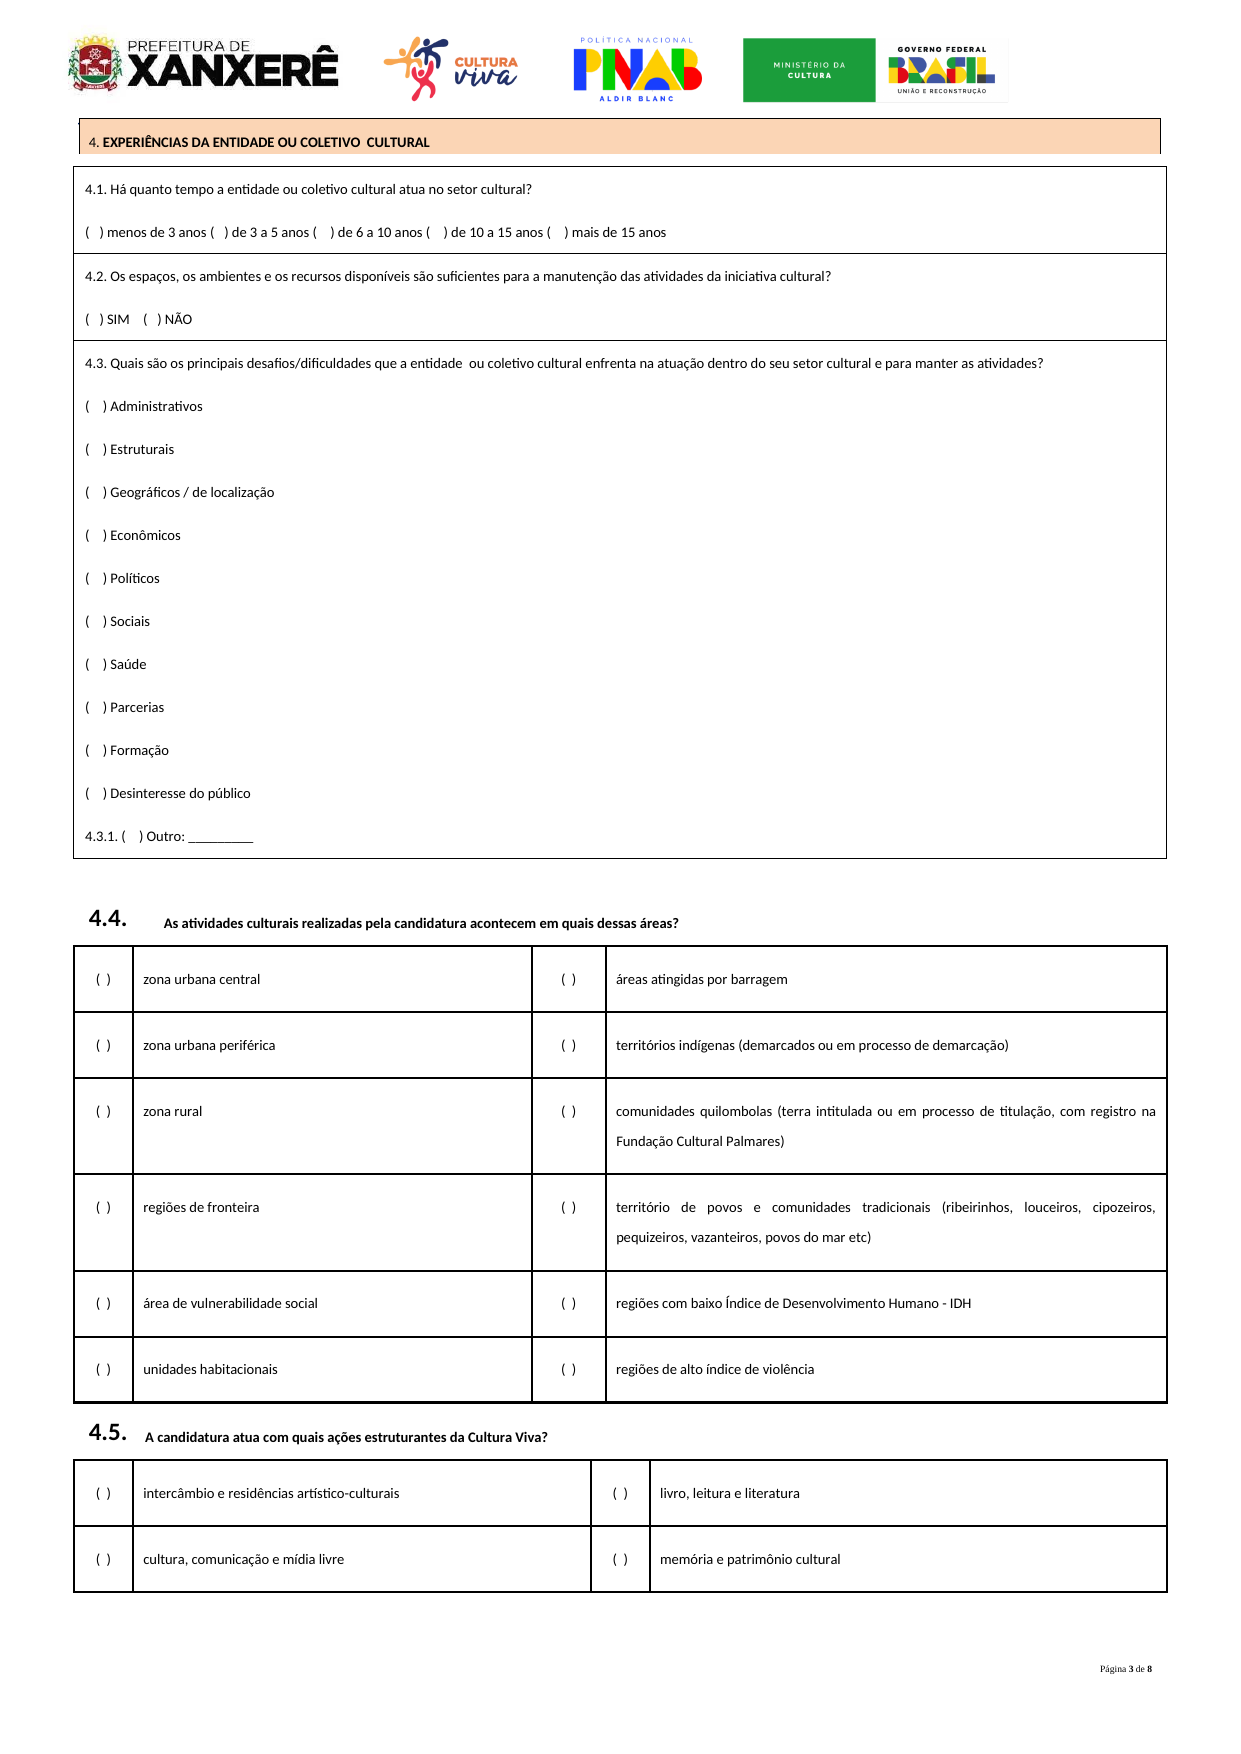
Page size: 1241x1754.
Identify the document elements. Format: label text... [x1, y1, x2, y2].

table_header ( ) [533, 947, 605, 1011]
table_header livro, leitura e literatura [651, 1461, 1166, 1525]
table_cell ( ) [533, 1079, 605, 1173]
table_cell 4.2. Os espaços, os ambientes e os recursos disponíveis são suficientes para a manutenção das atividades da iniciativa cultural? ( ) SIM ( ) NÃO [74, 254, 1166, 340]
picture [42, 12, 1019, 114]
table_cell ( ) [75, 1175, 132, 1269]
table_cell memória e patrimônio cultural [651, 1527, 1166, 1591]
table_header 4.1. Há quanto tempo a entidade ou coletivo cultural atua no setor cultural? ( ) menos de 3 anos ( ) de 3 a 5 anos ( ) de 6 a 10 anos ( ) de 10 a 15 anos ( ) mais de 15 anos [74, 167, 1166, 253]
text 4. EXPERIÊNCIAS DA ENTIDADE OU COLETIVO CULTURAL [80, 119, 1160, 154]
table_cell ( ) [533, 1338, 605, 1401]
table_cell zona rural [134, 1079, 531, 1173]
table_cell regiões de fronteira [134, 1175, 531, 1269]
table_cell cultura, comunicação e mídia livre [134, 1527, 590, 1591]
table_cell regiões de alto índice de violência [607, 1338, 1166, 1401]
table_cell ( ) [75, 1079, 132, 1173]
table_cell ( ) [75, 1338, 132, 1401]
table_cell ( ) [533, 1272, 605, 1336]
table_cell área de vulnerabilidade social [134, 1272, 531, 1336]
table_cell territórios indígenas (demarcados ou em processo de demarcação) [607, 1013, 1166, 1077]
table_header zona urbana central [134, 947, 531, 1011]
list As atividades culturais realizadas pela candidatura acontecem em quais dessas áreas? [88, 902, 1152, 932]
list A candidatura atua com quais ações estruturantes da Cultura Viva? [88, 1416, 1152, 1447]
table_cell ( ) [533, 1013, 605, 1077]
table_cell ( ) [75, 1272, 132, 1336]
table_cell ( ) [533, 1175, 605, 1269]
table_cell ( ) [75, 1013, 132, 1077]
table_cell ( ) [592, 1527, 649, 1591]
table_cell território de povos e comunidades tradicionais (ribeirinhos, louceiros, cipozeiros, pequizeiros, vazanteiros, povos do mar etc) [607, 1175, 1166, 1269]
table_cell unidades habitacionais [134, 1338, 531, 1401]
table_header ( ) [75, 947, 132, 1011]
table_cell ( ) [75, 1527, 132, 1591]
table_cell comunidades quilombolas (terra intitulada ou em processo de titulação, com registro na Fundação Cultural Palmares) [607, 1079, 1166, 1173]
table_header intercâmbio e residências artístico-culturais [134, 1461, 590, 1525]
table_header ( ) [75, 1461, 132, 1525]
table_header áreas atingidas por barragem [607, 947, 1166, 1011]
table_cell regiões com baixo Índice de Desenvolvimento Humano - IDH [607, 1272, 1166, 1336]
table_header ( ) [592, 1461, 649, 1525]
table_cell 4.3. Quais são os principais desafios/dificuldades que a entidade ou coletivo cultural enfrenta na atuação dentro do seu setor cultural e para manter as atividades? ( ) Administrativos ( ) Estruturais ( ) Geográficos / de localização ( ) Econômicos ( ) Políticos ( ) Sociais ( ) Saúde ( ) Parcerias ( ) Formação ( ) Desinteresse do público 4.3.1. ( ) Outro: _________ [74, 341, 1166, 858]
table_cell zona urbana periférica [134, 1013, 531, 1077]
